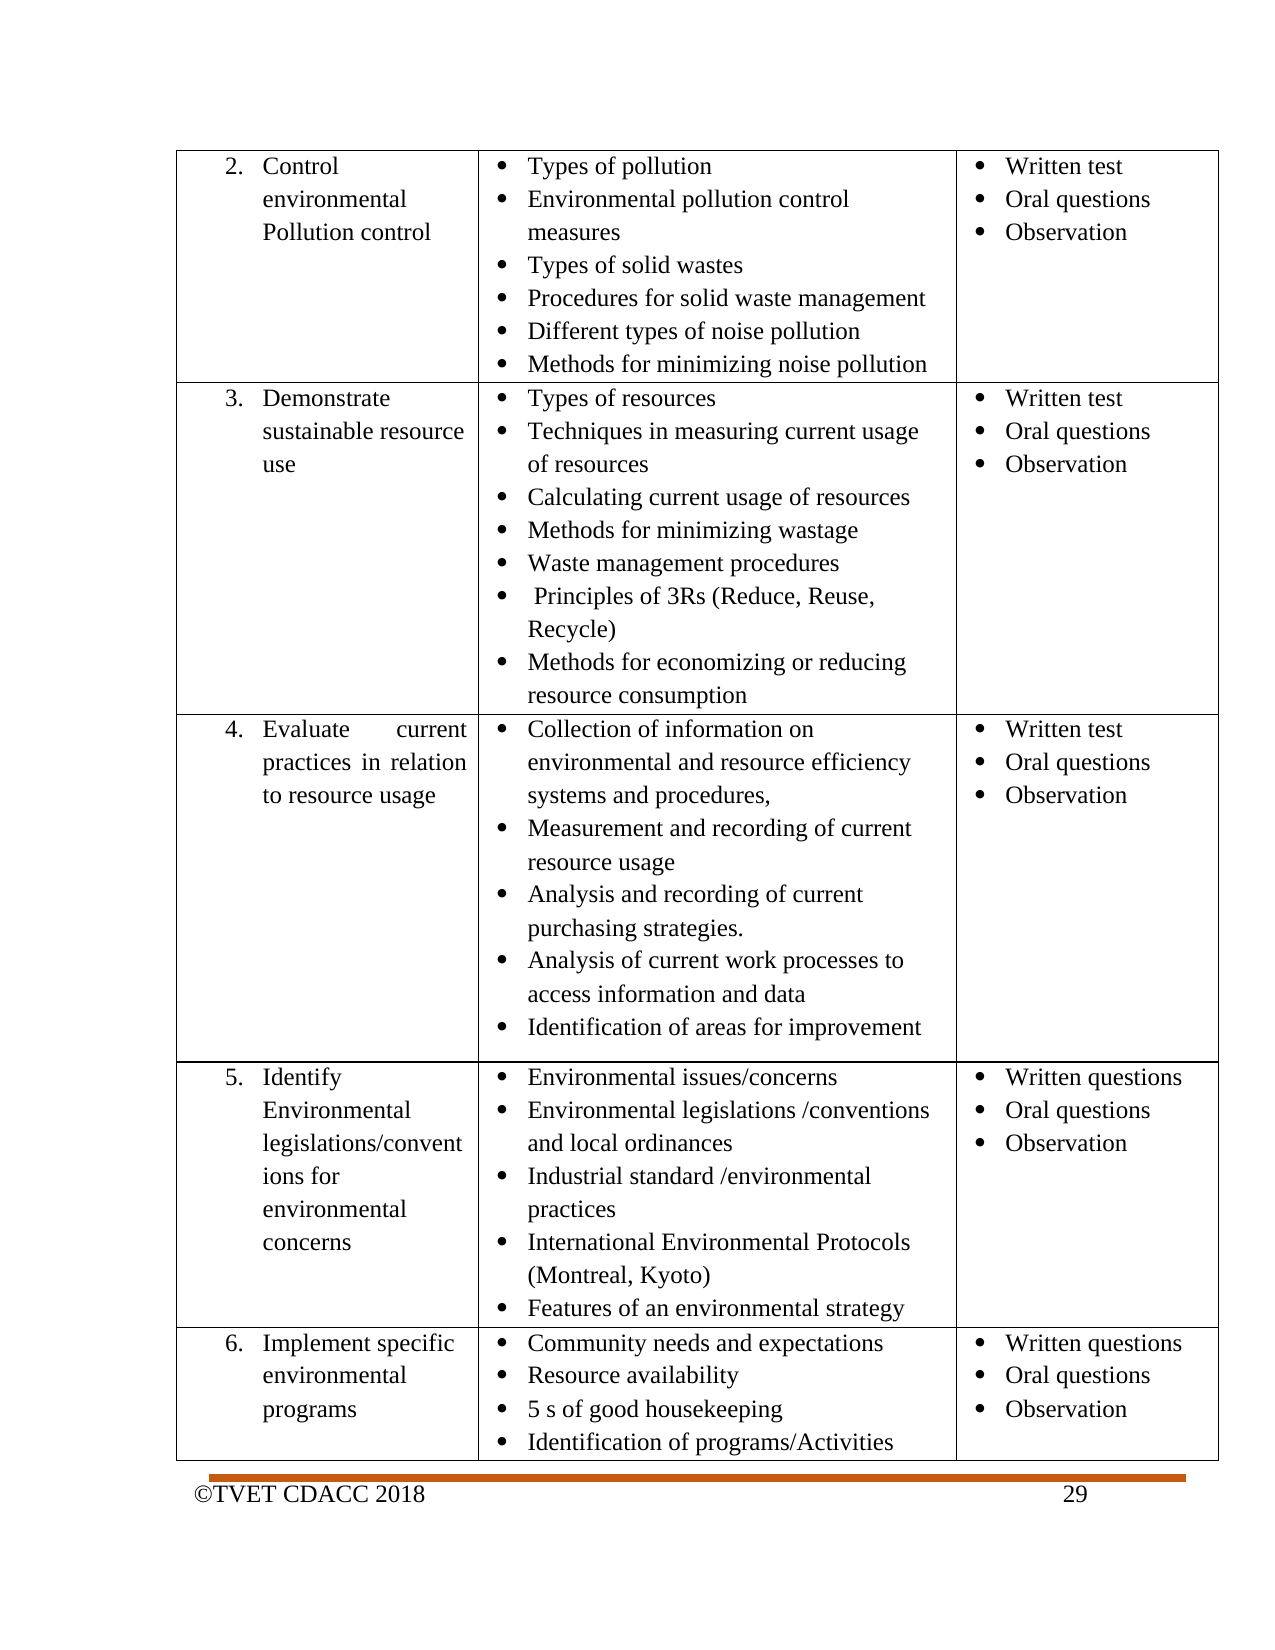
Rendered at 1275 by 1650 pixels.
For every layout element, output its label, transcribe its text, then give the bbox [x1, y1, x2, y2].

table_cell Identify Environmental legislations/conventions for environmental concerns [177, 1063, 478, 1327]
table_cell Written questions Oral questions Observation [957, 1063, 1218, 1327]
table_cell Written test Oral questions Observation [957, 383, 1218, 713]
table_cell Collection of information on environmental and resource efficiency systems and procedures, Measurement and recording of current resource usage Analysis and recording of current purchasing strategies. Analysis of current work processes to access information and data Identification of areas for improvement [479, 715, 956, 1061]
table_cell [957, 151, 1218, 382]
table_cell Types of pollution Environmental pollution control measures Types of solid wastes Procedures for solid waste management Different types of noise pollution Methods for minimizing noise pollution [479, 151, 956, 382]
table_cell Evaluate current practices in relation to resource usage [177, 715, 478, 1061]
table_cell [479, 1328, 956, 1460]
table_cell Control environmental Pollution control [177, 151, 478, 382]
table_cell Types of resources Techniques in measuring current usage of resources Calculating current usage of resources Methods for minimizing wastage Waste management procedures Principles of 3Rs (Reduce, Reuse, Recycle) Methods for economizing or reducing resource consumption [479, 383, 956, 713]
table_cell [957, 1328, 1218, 1460]
table_cell Environmental issues/concerns Environmental legislations /conventions and local ordinances Industrial standard /environmental practices International Environmental Protocols (Montreal, Kyoto) Features of an environmental strategy [479, 1063, 956, 1327]
table_cell Written test Oral questions Observation [957, 715, 1218, 1061]
table_cell Demonstrate sustainable resource use [177, 383, 478, 713]
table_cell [177, 1328, 478, 1460]
